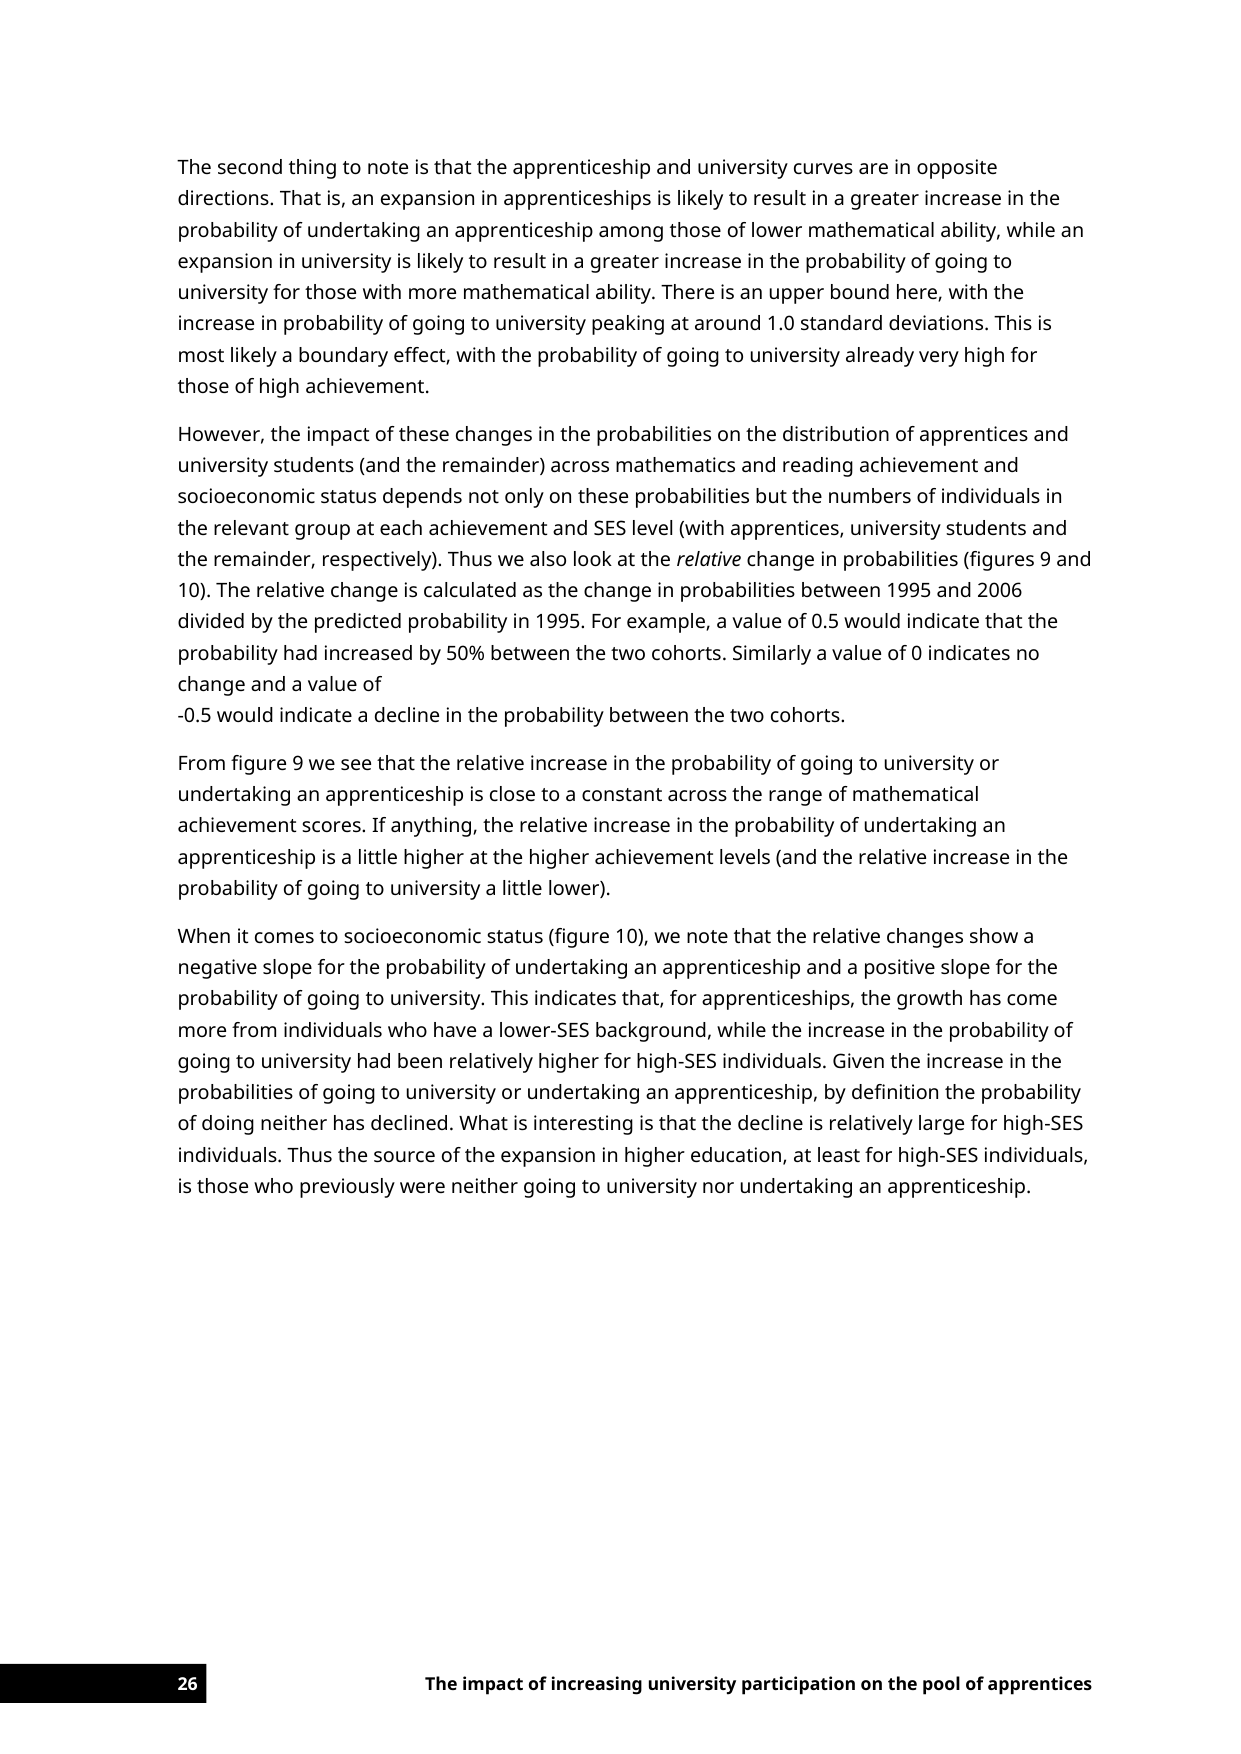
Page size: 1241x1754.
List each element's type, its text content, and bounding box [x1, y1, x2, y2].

text The second thing to note is that the apprenticeship and university curves are in opposite directions. That is, an expansion in apprenticeships is likely to result in a greater increase in the probability of undertaking an apprenticeship among those of lower mathematical ability, while an expansion in university is likely to result in a greater increase in the probability of going to university for those with more mathematical ability. There is an upper bound here, with the increase in probability of going to university peaking at around 1.0 standard deviations. This is most likely a boundary effect, with the probability of going to university already very high for those of high achievement. [177, 149, 1093, 399]
text From figure 9 we see that the relative increase in the probability of going to university or undertaking an apprenticeship is close to a constant across the range of mathematical achievement scores. If anything, the relative increase in the probability of undertaking an apprenticeship is a little higher at the higher achievement levels (and the relative increase in the probability of going to university a little lower). [177, 745, 1093, 902]
text When it comes to socioeconomic status (figure 10), we note that the relative changes show a negative slope for the probability of undertaking an apprenticeship and a positive slope for the probability of going to university. This indicates that, for apprenticeships, the growth has come more from individuals who have a lower-SES background, while the increase in the probability of going to university had been relatively higher for high-SES individuals. Given the increase in the probabilities of going to university or undertaking an apprenticeship, by definition the probability of doing neither has declined. What is interesting is that the decline is relatively large for high-SES individuals. Thus the source of the expansion in higher education, at least for high-SES individuals, is those who previously were neither going to university nor undertaking an apprenticeship. [177, 918, 1093, 1199]
text However, the impact of these changes in the probabilities on the distribution of apprentices and university students (and the remainder) across mathematics and reading achievement and socioeconomic status depends not only on these probabilities but the numbers of individuals in the relevant group at each achievement and SES level (with apprentices, university students and the remainder, respectively). Thus we also look at the relative change in probabilities (figures 9 and 10). The relative change is calculated as the change in probabilities between 1995 and 2006 divided by the predicted probability in 1995. For example, a value of 0.5 would indicate that the probability had increased by 50% between the two cohorts. Similarly a value of 0 indicates no change and a value of -0.5 would indicate a decline in the probability between the two cohorts. [177, 416, 1093, 729]
